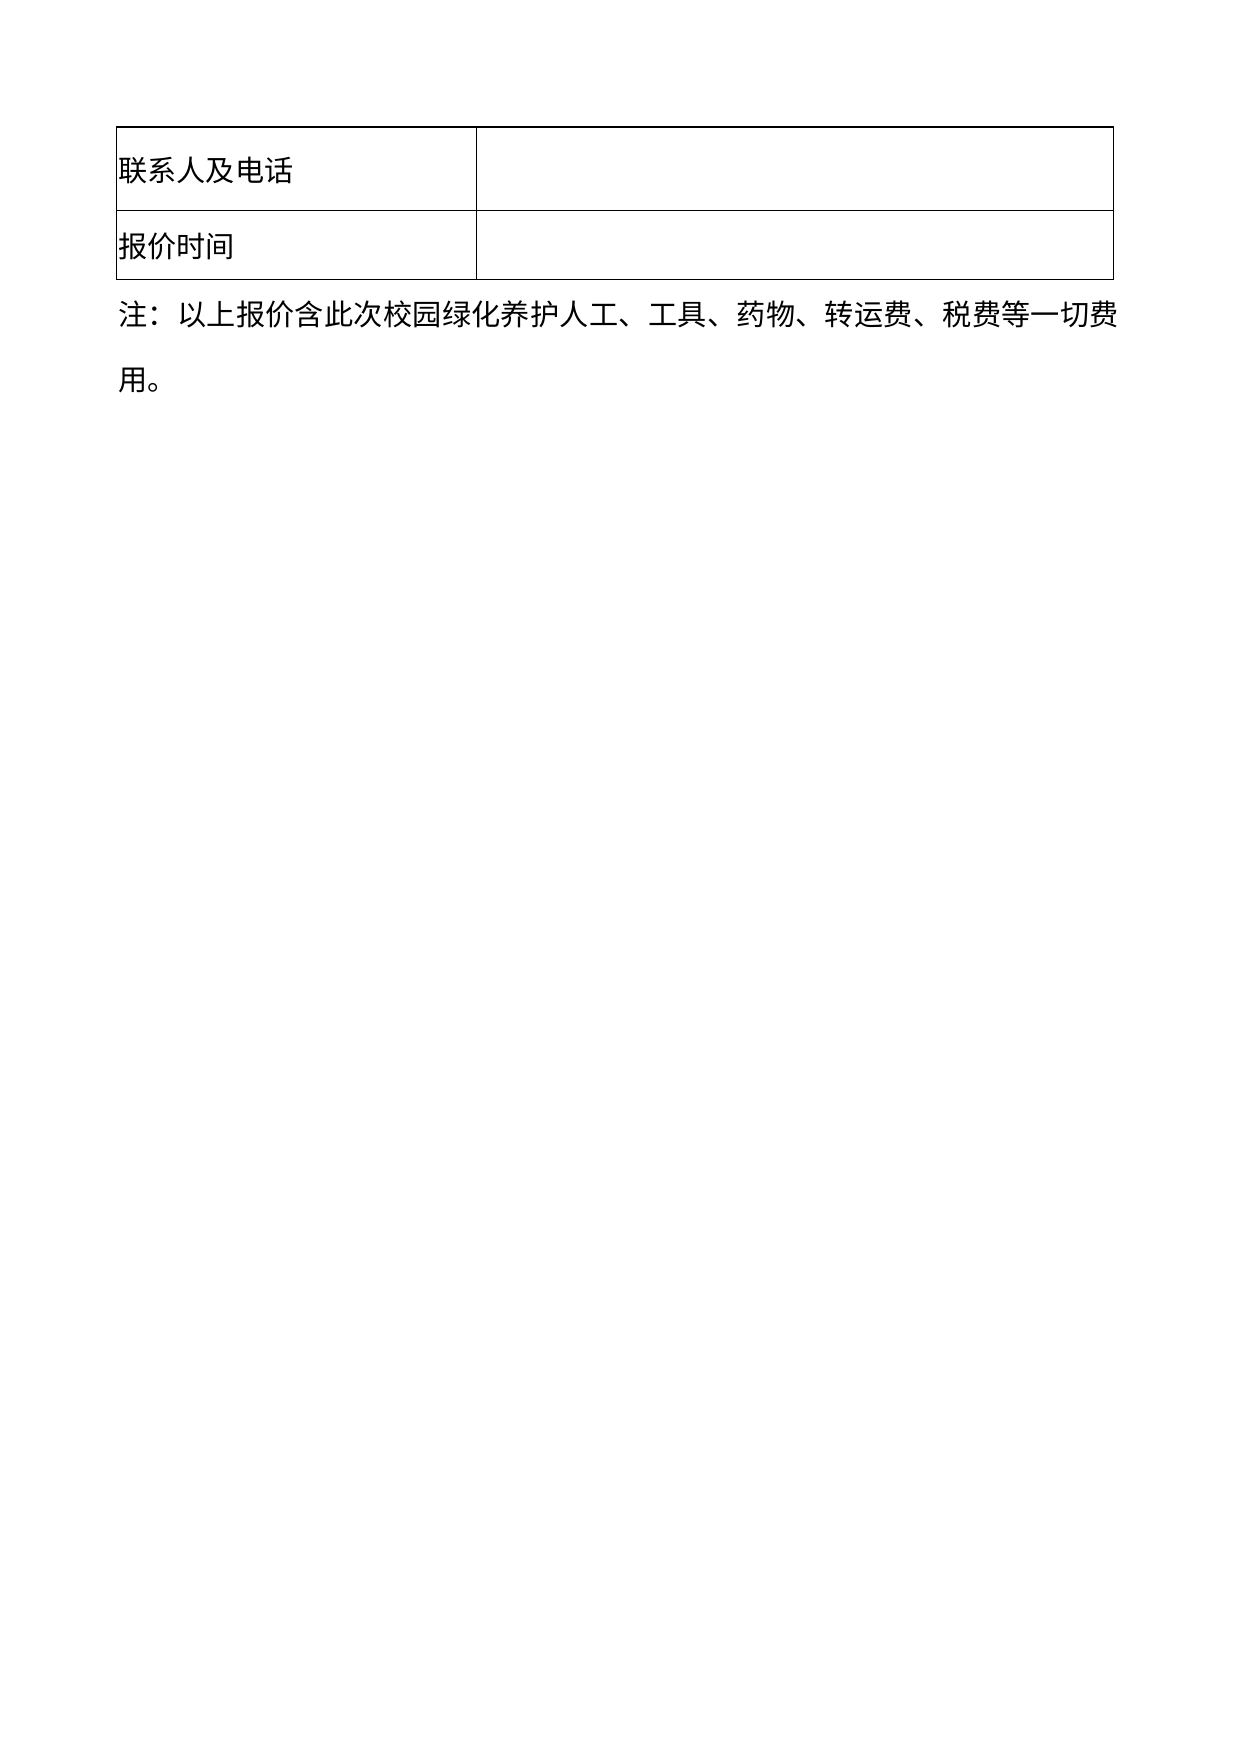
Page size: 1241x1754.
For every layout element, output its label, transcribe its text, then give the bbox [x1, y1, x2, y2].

text 注：以上报价含此次校园绿化养护人工、工具、药物、转运费、税费等一切费用。 [118, 280, 1122, 410]
table_cell [477, 211, 1113, 279]
table_cell 报价时间 [117, 211, 476, 279]
table_cell 联系人及电话 [117, 128, 476, 210]
table_cell [477, 128, 1113, 210]
